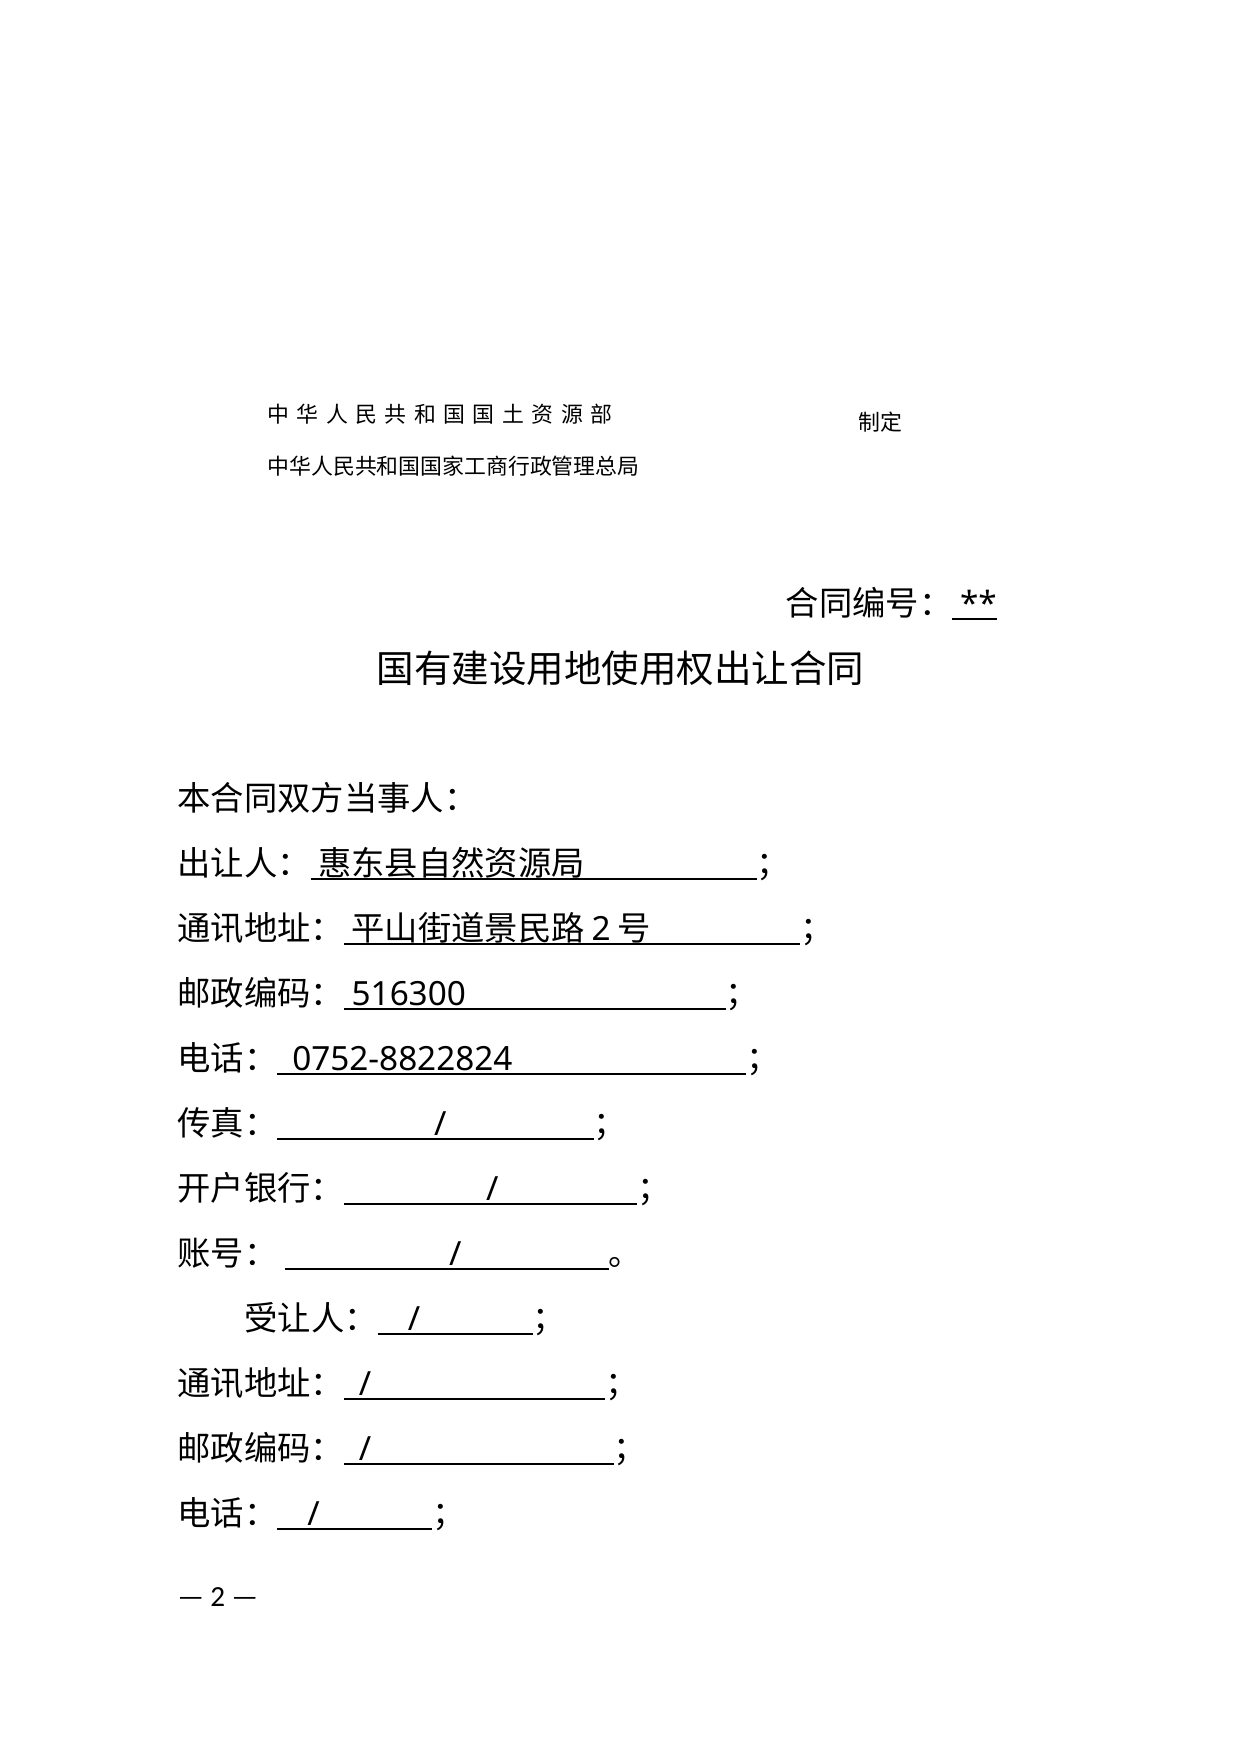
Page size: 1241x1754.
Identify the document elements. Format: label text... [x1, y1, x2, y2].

text 国有建设用地使用权出让合同 [177, 633, 1063, 698]
text 通讯地址： 平山街道景民路2号 ； [177, 893, 1063, 958]
text 传真： / ； [177, 1088, 1063, 1153]
text 邮政编码： 516300 ； [177, 958, 1063, 1023]
text 本合同双方当事人： [177, 763, 1063, 828]
text 电话： 0752-8822824 ； [177, 1023, 1063, 1088]
text 通讯地址： / ； [177, 1348, 1063, 1413]
text 账号： / 。 [177, 1218, 1063, 1283]
text 合同编号： ** [177, 568, 996, 633]
text 出让人： 惠东县自然资源局 ； [177, 828, 1063, 893]
text 电话： / ； [177, 1478, 1063, 1543]
text 受让人： / ； [177, 1283, 1063, 1348]
text 开户银行： / ； [177, 1153, 1063, 1218]
text 邮政编码： / ； [177, 1413, 1063, 1478]
